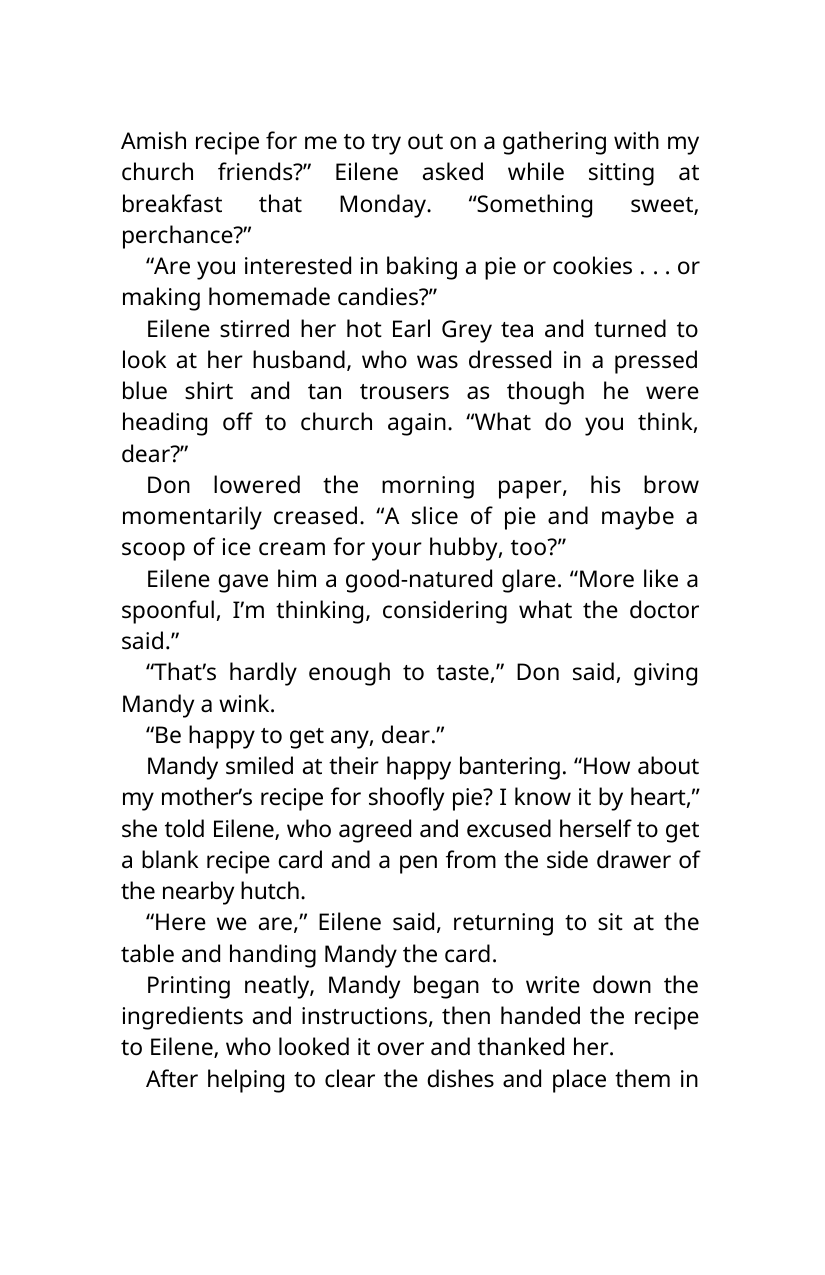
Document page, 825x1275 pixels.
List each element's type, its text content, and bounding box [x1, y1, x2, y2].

text “Here we are,” Eilene said, returning to sit at the table and handing Mandy the card. [121, 906, 700, 969]
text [121, 1062, 700, 1094]
text “Are you interested in baking a pie or cookies . . . or making homemade candies?” [121, 250, 700, 312]
text Printing neatly, Mandy began to write down the ingredients and instructions, then handed the recipe to Eilene, who looked it over and thanked her. [121, 969, 700, 1062]
text “Be happy to get any, dear.” [121, 719, 700, 750]
text “That’s hardly enough to taste,” Don said, giving Mandy a wink. [121, 656, 700, 719]
text Eilene stirred her hot Earl Grey tea and turned to look at her husband, who was dressed in a pressed blue shirt and tan trousers as though he were heading off to church again. “What do you think, dear?” [121, 312, 700, 469]
text Mandy smiled at their happy bantering. “How about my mother’s recipe for shoofly pie? I know it by heart,” she told Eilene, who agreed and excused herself to get a blank recipe card and a pen from the side drawer of the nearby hutch. [121, 750, 700, 906]
text Don lowered the morning paper, his brow momentarily creased. “A slice of pie and maybe a scoop of ice cream for your hubby, too?” [121, 469, 700, 562]
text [121, 125, 700, 250]
text Eilene gave him a good-natured glare. “More like a spoonful, I’m thinking, considering what the doctor said.” [121, 562, 700, 656]
